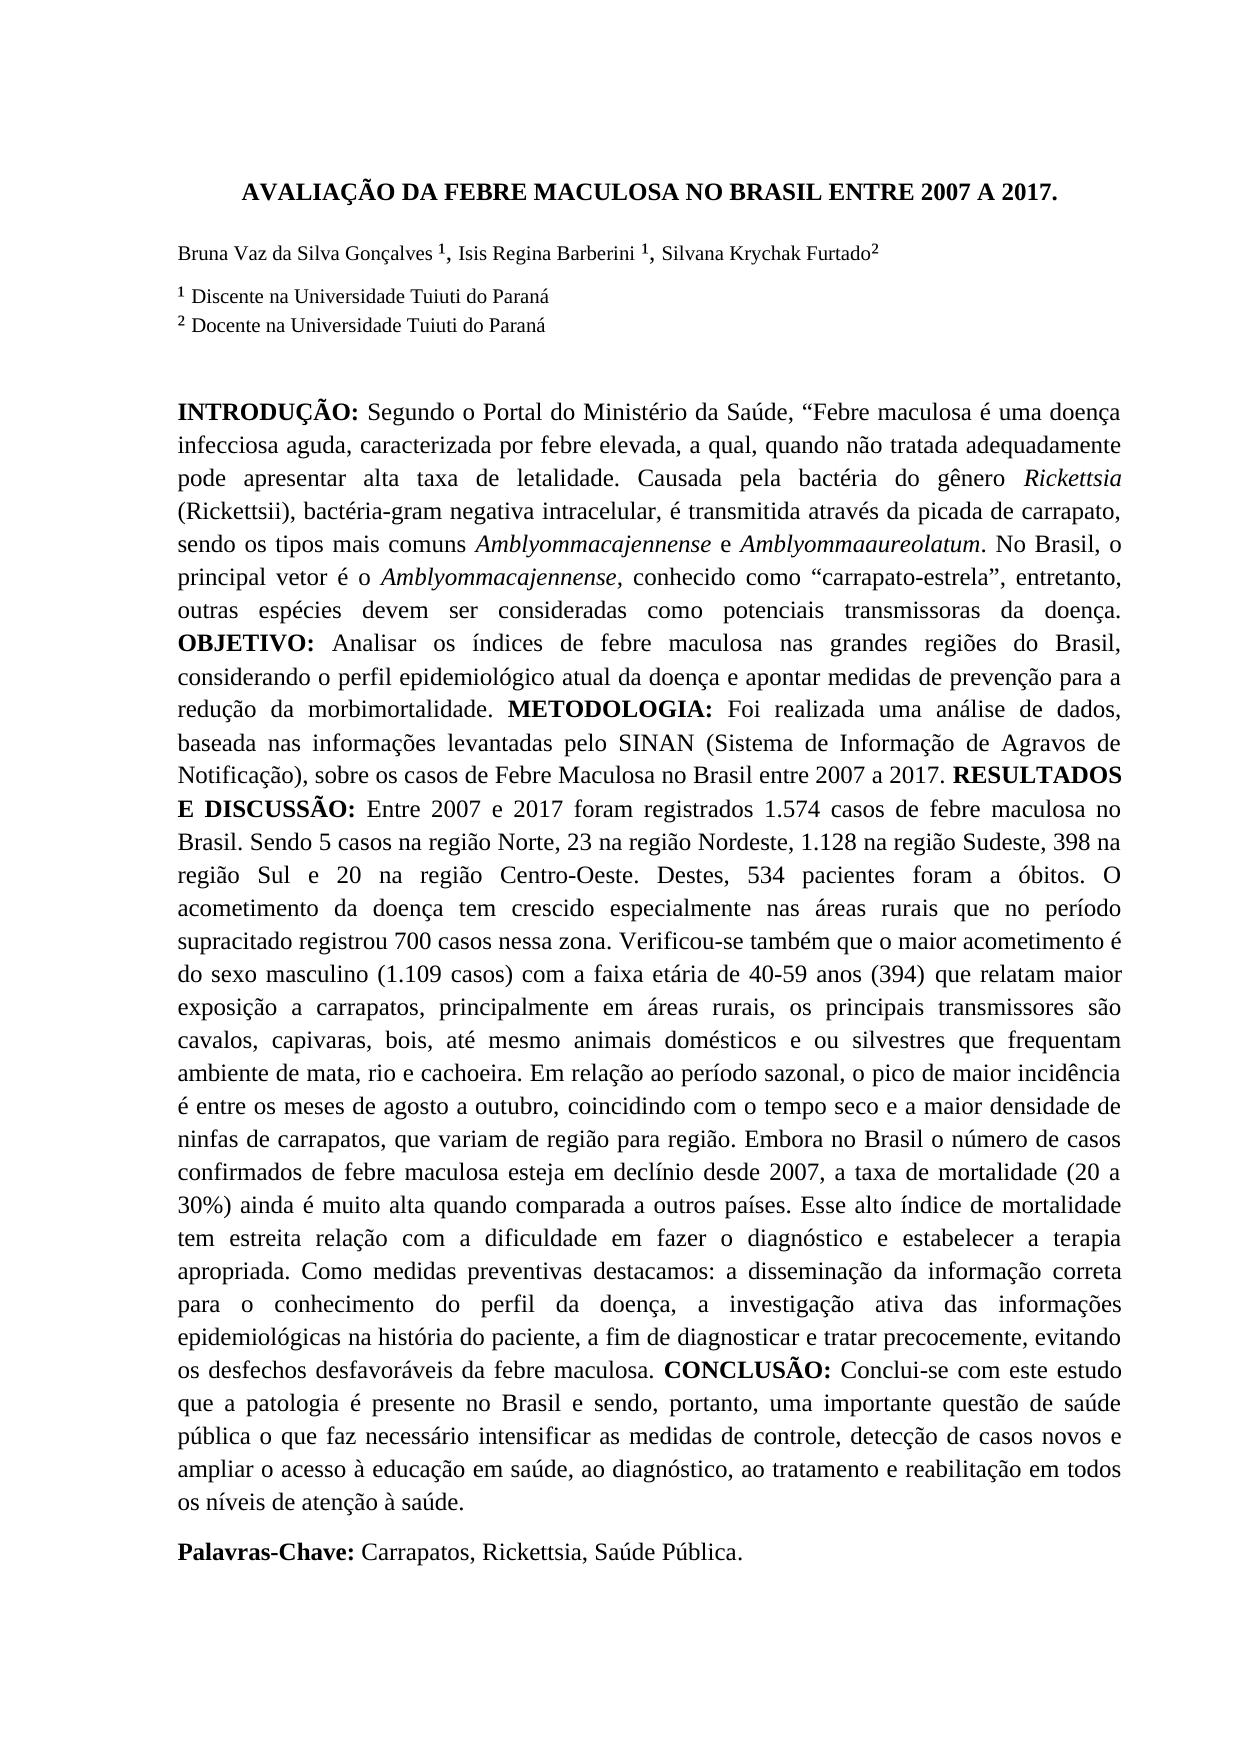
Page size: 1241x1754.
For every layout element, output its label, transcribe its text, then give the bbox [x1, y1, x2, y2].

text Palavras-Chave: Carrapatos, Rickettsia, Saúde Pública. [177, 1537, 1122, 1566]
text ² Docente na Universidade Tuiuti do Paraná [177, 309, 1122, 338]
text Bruna Vaz da Silva Gonçalves ¹, Isis Regina Barberini ¹, Silvana Krychak Furtado² [177, 237, 1122, 266]
text ¹ Discente na Universidade Tuiuti do Paraná [177, 280, 1122, 309]
text AVALIAÇÃO DA FEBRE MACULOSA NO BRASIL ENTRE 2007 A 2017. [177, 177, 1122, 206]
text INTRODUÇÃO: Segundo o Portal do Ministério da Saúde, “Febre maculosa é uma doença infecciosa aguda, caracterizada por febre elevada, a qual, quando não tratada adequadamente pode apresentar alta taxa de letalidade. Causada pela bactéria do gênero Rickettsia (Rickettsii), bactéria-gram negativa intracelular, é transmitida através da picada de carrapato, sendo os tipos mais comuns Amblyommacajennense e Amblyommaaureolatum. No Brasil, o principal vetor é o Amblyommacajennense, conhecido como “carrapato-estrela”, entretanto, outras espécies devem ser consideradas como potenciais transmissoras da doença. OBJETIVO: Analisar os índices de febre maculosa nas grandes regiões do Brasil, considerando o perfil epidemiológico atual da doença e apontar medidas de prevenção para a redução da morbimortalidade. METODOLOGIA: Foi realizada uma análise de dados, baseada nas informações levantadas pelo SINAN (Sistema de Informação de Agravos de Notificação), sobre os casos de Febre Maculosa no Brasil entre 2007 a 2017. RESULTADOS E DISCUSSÃO: Entre 2007 e 2017 foram registrados 1.574 casos de febre maculosa no Brasil. Sendo 5 casos na região Norte, 23 na região Nordeste, 1.128 na região Sudeste, 398 na região Sul e 20 na região Centro-Oeste. Destes, 534 pacientes foram a óbitos. O acometimento da doença tem crescido especialmente nas áreas rurais que no período supracitado registrou 700 casos nessa zona. Verificou-se também que o maior acometimento é do sexo masculino (1.109 casos) com a faixa etária de 40-59 anos (394) que relatam maior exposição a carrapatos, principalmente em áreas rurais, os principais transmissores são cavalos, capivaras, bois, até mesmo animais domésticos e ou silvestres que frequentam ambiente de mata, rio e cachoeira. Em relação ao período sazonal, o pico de maior incidência é entre os meses de agosto a outubro, coincidindo com o tempo seco e a maior densidade de ninfas de carrapatos, que variam de região para região. Embora no Brasil o número de casos confirmados de febre maculosa esteja em declínio desde 2007, a taxa de mortalidade (20 a 30%) ainda é muito alta quando comparada a outros países. Esse alto índice de mortalidade tem estreita relação com a dificuldade em fazer o diagnóstico e estabelecer a terapia apropriada. Como medidas preventivas destacamos: a disseminação da informação correta para o conhecimento do perfil da doença, a investigação ativa das informações epidemiológicas na história do paciente, a fim de diagnosticar e tratar precocemente, evitando os desfechos desfavoráveis da febre maculosa. CONCLUSÃO: Conclui-se com este estudo que a patologia é presente no Brasil e sendo, portanto, uma importante questão de saúde pública o que faz necessário intensificar as medidas de controle, detecção de casos novos e ampliar o acesso à educação em saúde, ao diagnóstico, ao tratamento e reabilitação em todos os níveis de atenção à saúde. [177, 397, 1122, 1516]
